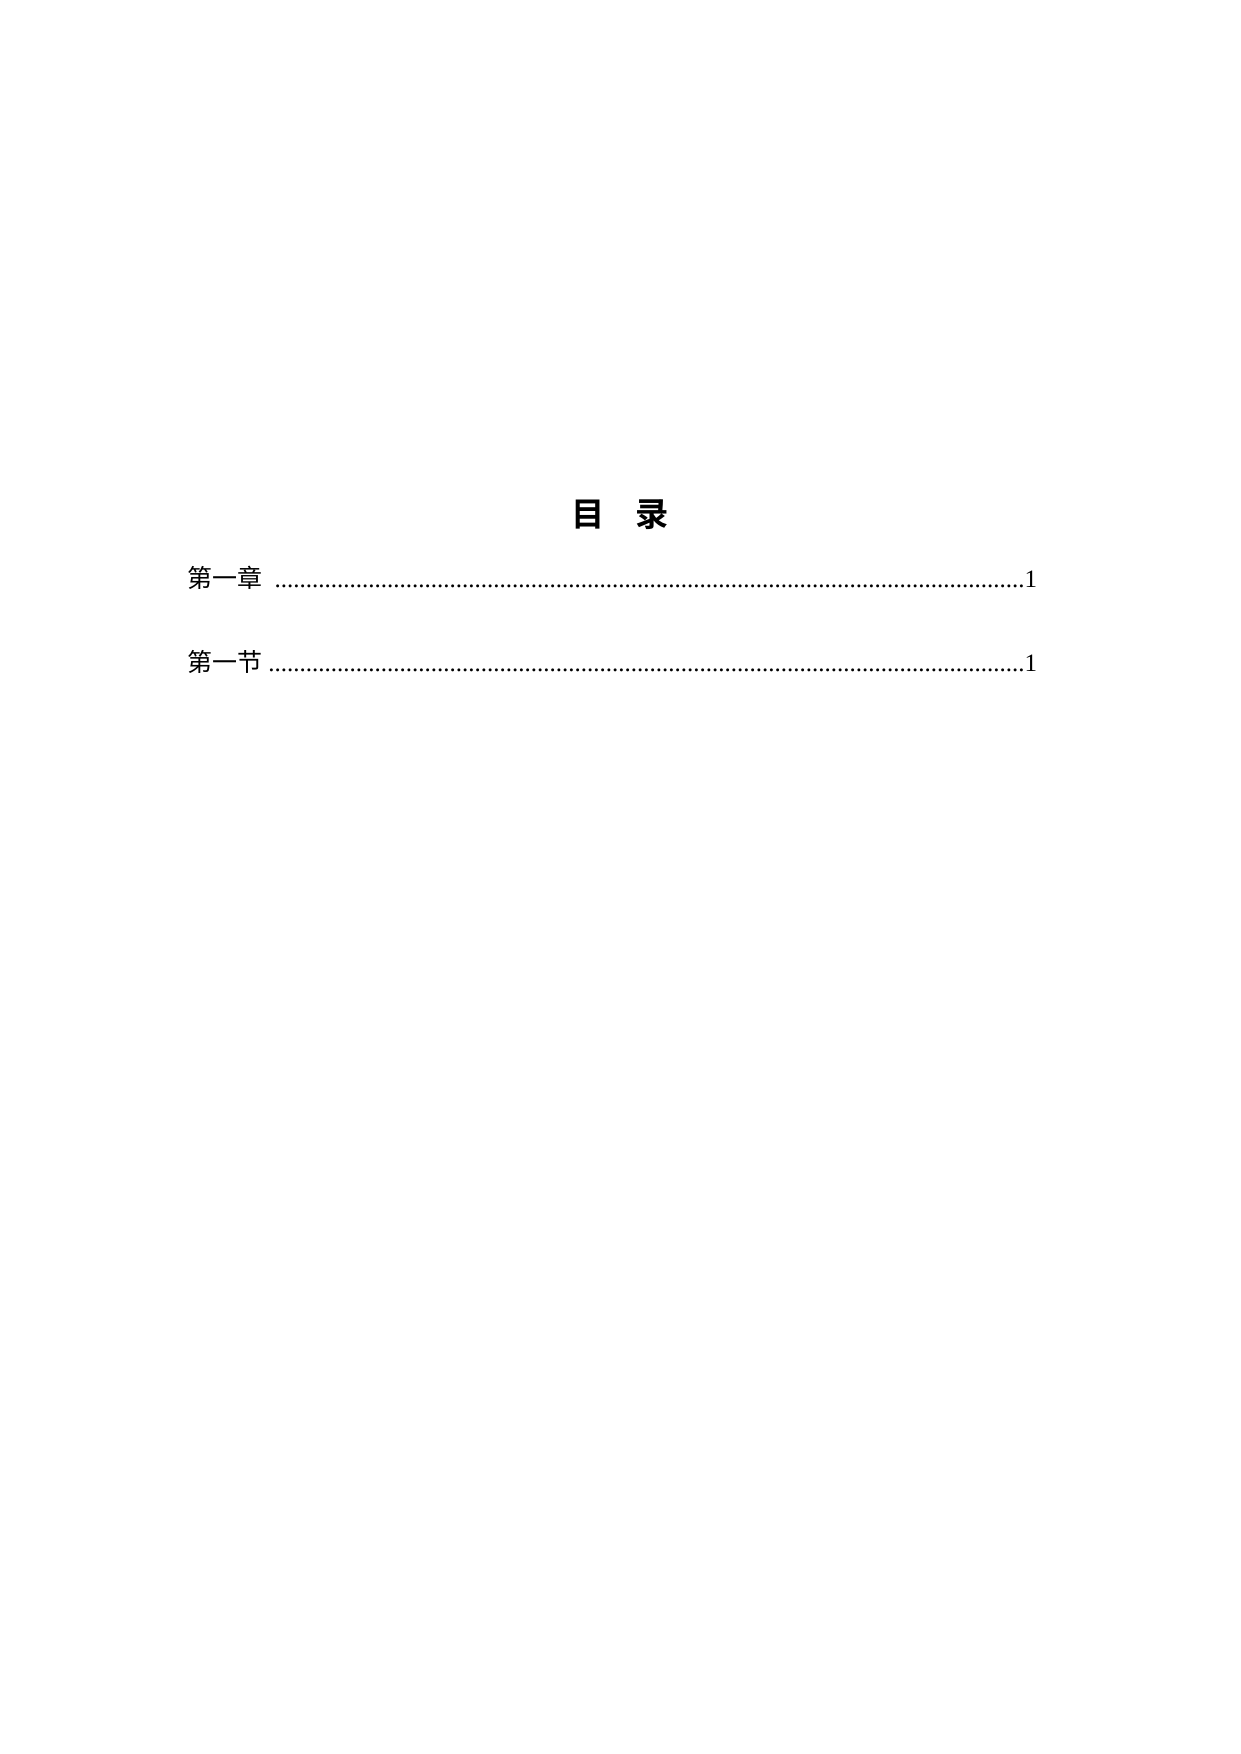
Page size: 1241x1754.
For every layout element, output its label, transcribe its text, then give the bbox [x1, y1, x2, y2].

text 第一节 .........................................................................................................................1 [187, 628, 1053, 693]
list ........................................................................................................................1 [187, 544, 1053, 609]
text 目 录 [187, 479, 1053, 544]
